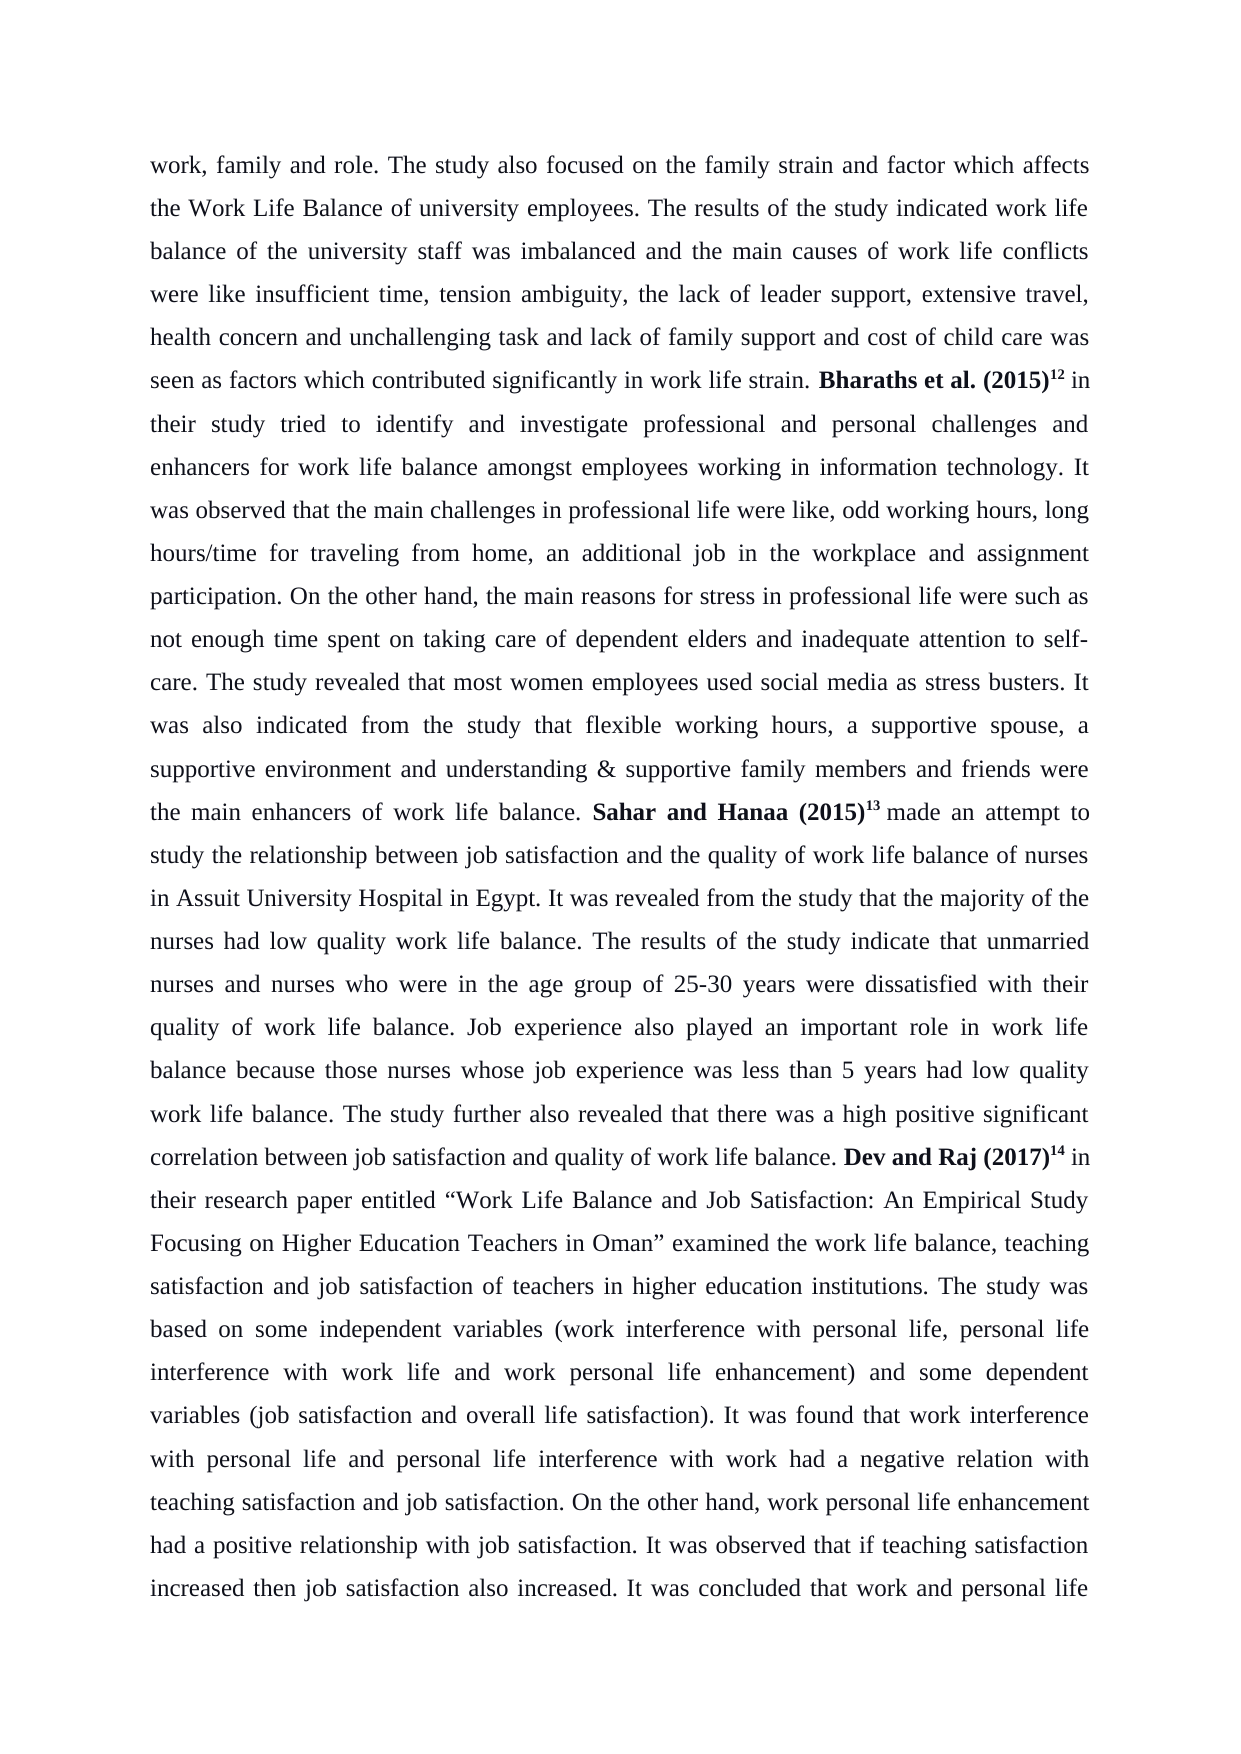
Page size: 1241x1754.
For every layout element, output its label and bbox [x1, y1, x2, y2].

text [150, 150, 1090, 1602]
